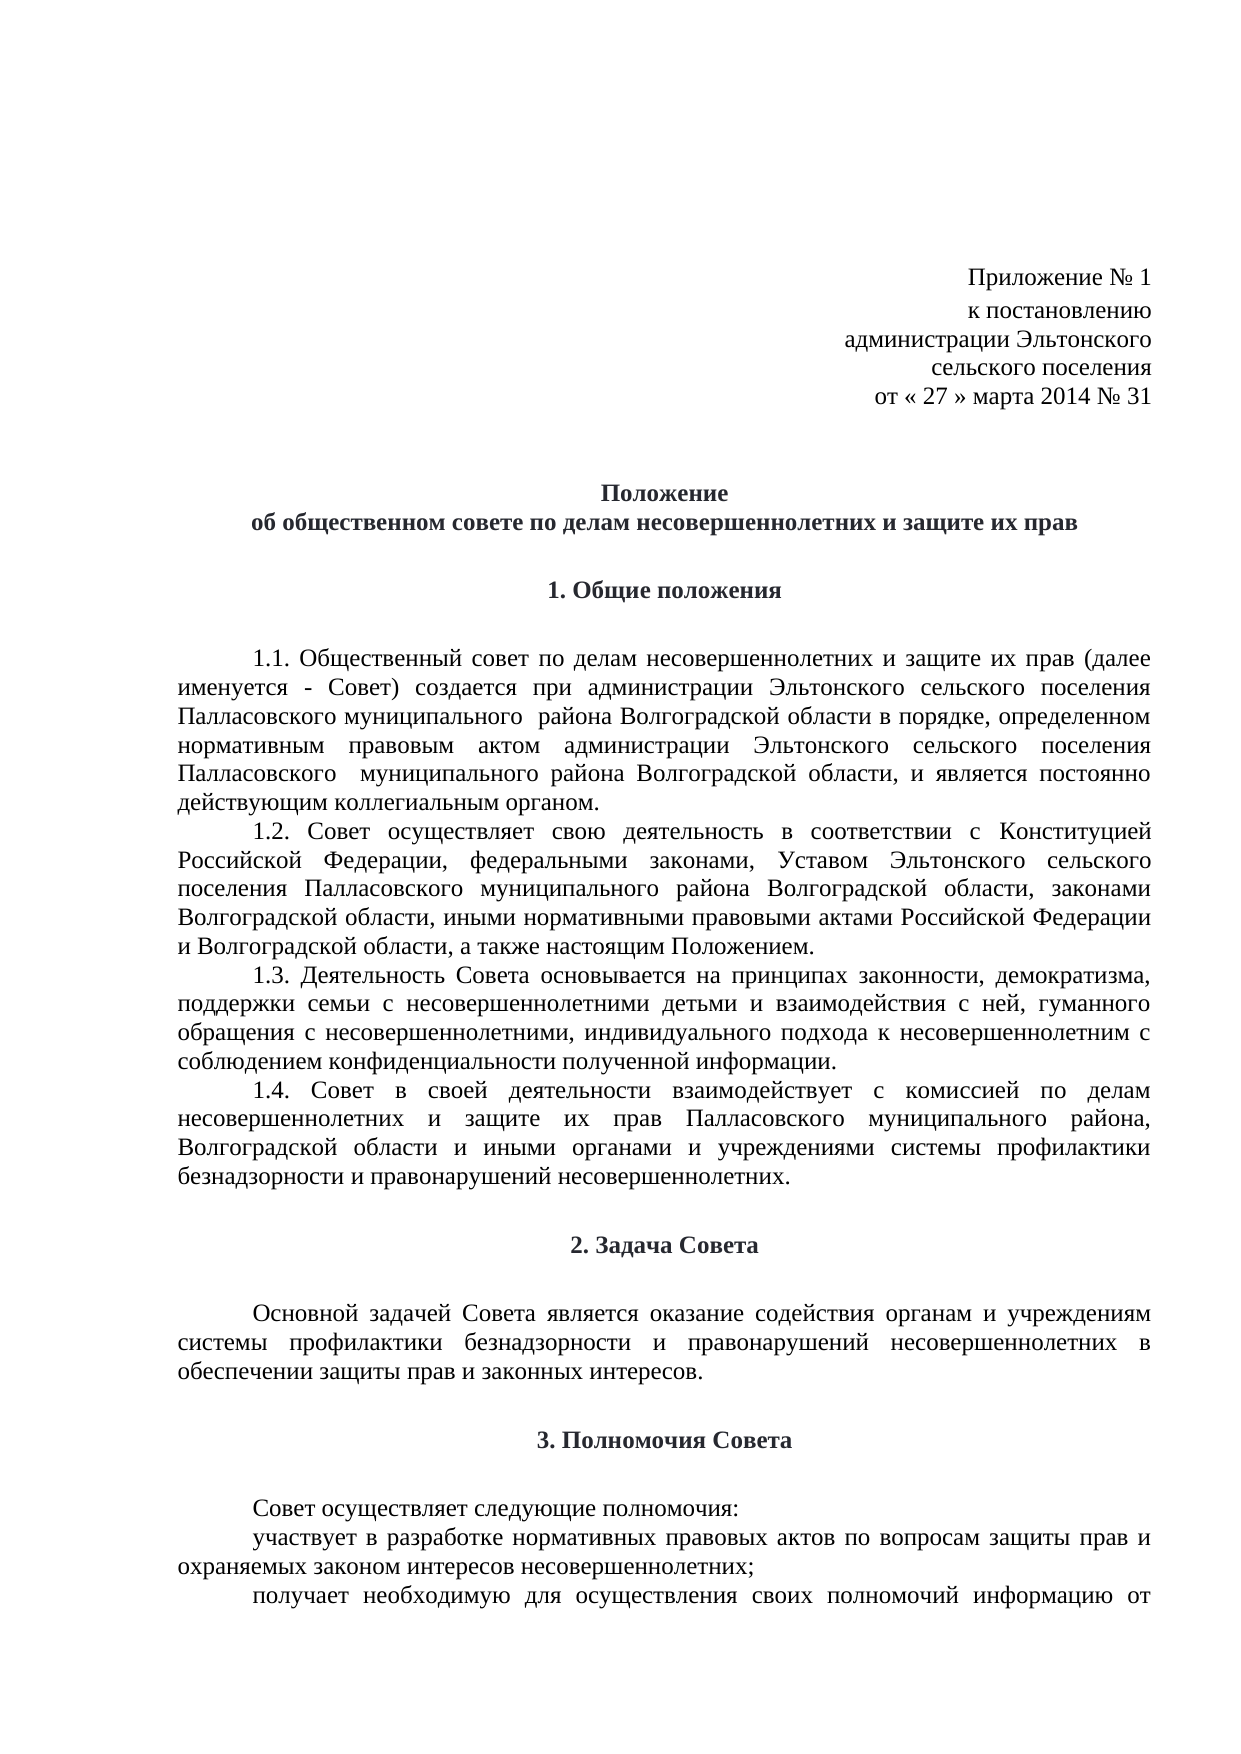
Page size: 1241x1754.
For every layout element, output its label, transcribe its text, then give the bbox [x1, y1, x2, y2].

text к постановлению [177, 295, 1152, 324]
text 3. Полномочия Совета [177, 1425, 1152, 1453]
text 1.2. Совет осуществляет свою деятельность в соответствии с Конституцией Российской Федерации, федеральными законами, Уставом Эльтонского сельского поселения Палласовского муниципального района Волгоградской области, законами Волгоградской области, иными нормативными правовыми актами Российской Федерации и Волгоградской области, а также настоящим Положением. [177, 816, 1152, 960]
text сельского поселения [177, 352, 1152, 381]
text Основной задачей Совета является оказание содействия органам и учреждениям системы профилактики безнадзорности и правонарушений несовершеннолетних в обеспечении защиты прав и законных интересов. [177, 1298, 1152, 1385]
text Положение об общественном совете по делам несовершеннолетних и защите их прав [177, 478, 1152, 563]
text 1. Общие положения [177, 575, 1152, 603]
text администрации Эльтонского [177, 324, 1152, 352]
text от « 27 » марта 2014 № 31 [177, 381, 1152, 410]
text Приложение № 1 [177, 262, 1152, 291]
text 2. Задача Совета [177, 1230, 1152, 1258]
text 1.4. Совет в своей деятельности взаимодействует с комиссией по делам несовершеннолетних и защите их прав Палласовского муниципального района, Волгоградской области и иными органами и учреждениями системы профилактики безнадзорности и правонарушений несовершеннолетних. [177, 1075, 1152, 1190]
text 1.1. Общественный совет по делам несовершеннолетних и защите их прав (далее именуется - Совет) создается при администрации Эльтонского сельского поселения Палласовского муниципального района Волгоградской области в порядке, определенном нормативным правовым актом администрации Эльтонского сельского поселения Палласовского муниципального района Волгоградской области, и является постоянно действующим коллегиальным органом. [177, 643, 1152, 816]
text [177, 1580, 1152, 1608]
text Совет осуществляет следующие полномочия: [177, 1493, 1152, 1522]
text участвует в разработке нормативных правовых актов по вопросам защиты прав и охраняемых законом интересов несовершеннолетних; [177, 1522, 1152, 1580]
text 1.3. Деятельность Совета основывается на принципах законности, демократизма, поддержки семьи с несовершеннолетними детьми и взаимодействия с ней, гуманного обращения с несовершеннолетними, индивидуального подхода к несовершеннолетним с соблюдением конфиденциальности полученной информации. [177, 960, 1152, 1075]
